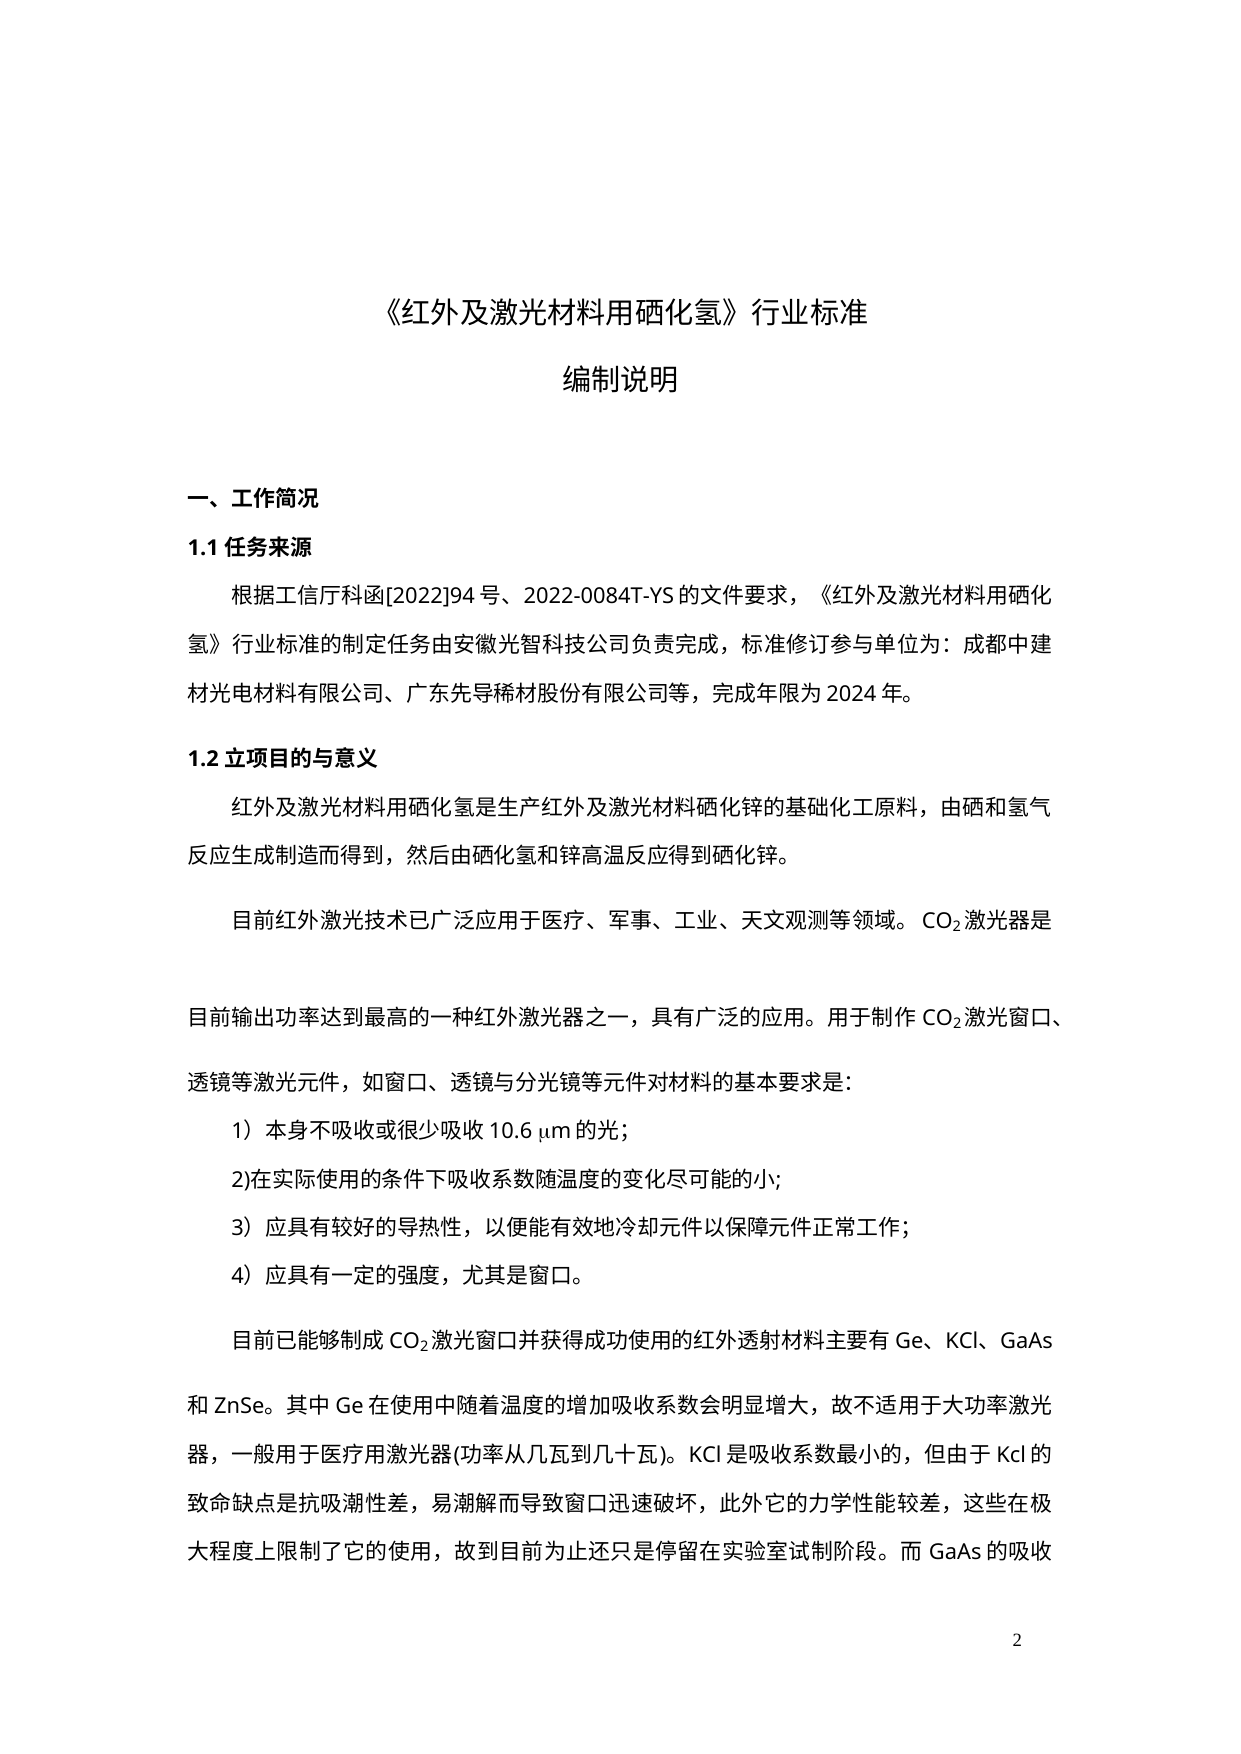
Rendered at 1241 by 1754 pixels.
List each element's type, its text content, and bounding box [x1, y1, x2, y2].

text 红外及激光材料用硒化氢是生产红外及激光材料硒化锌的基础化工原料，由硒和氢气反应生成制造而得到，然后由硒化氢和锌高温反应得到硒化锌。 [187, 789, 1053, 870]
text 3）应具有较好的导热性，以便能有效地冷却元件以保障元件正常工作； [187, 1210, 1053, 1242]
text 一、工作简况 [187, 481, 1053, 513]
text 4）应具有一定的强度，尤其是窗口。 [187, 1258, 1053, 1291]
text 1）本身不吸收或很少吸收10.6 m的光； [187, 1113, 1053, 1146]
text 1.1 任务来源 [187, 529, 1053, 562]
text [187, 1307, 1053, 1567]
text 目前红外激光技术已广泛应用于医疗、军事、工业、天文观测等领域。CO2激光器是目前输出功率达到最高的一种红外激光器之一，具有广泛的应用。用于制作CO2激光窗口、透镜等激光元件，如窗口、透镜与分光镜等元件对材料的基本要求是： [187, 886, 1053, 1097]
text 编制说明 [187, 357, 1053, 399]
text 2)在实际使用的条件下吸收系数随温度的变化尽可能的小; [187, 1162, 1053, 1194]
text 1.2 立项目的与意义 [187, 740, 1053, 773]
text 根据工信厅科函[2022]94号、2022-0084T-YS的文件要求，《红外及激光材料用硒化氢》行业标准的制定任务由安徽光智科技公司负责完成，标准修订参与单位为：成都中建材光电材料有限公司、广东先导稀材股份有限公司等，完成年限为2024年。 [187, 578, 1053, 708]
text 《红外及激光材料用硒化氢》行业标准 [187, 290, 1053, 332]
